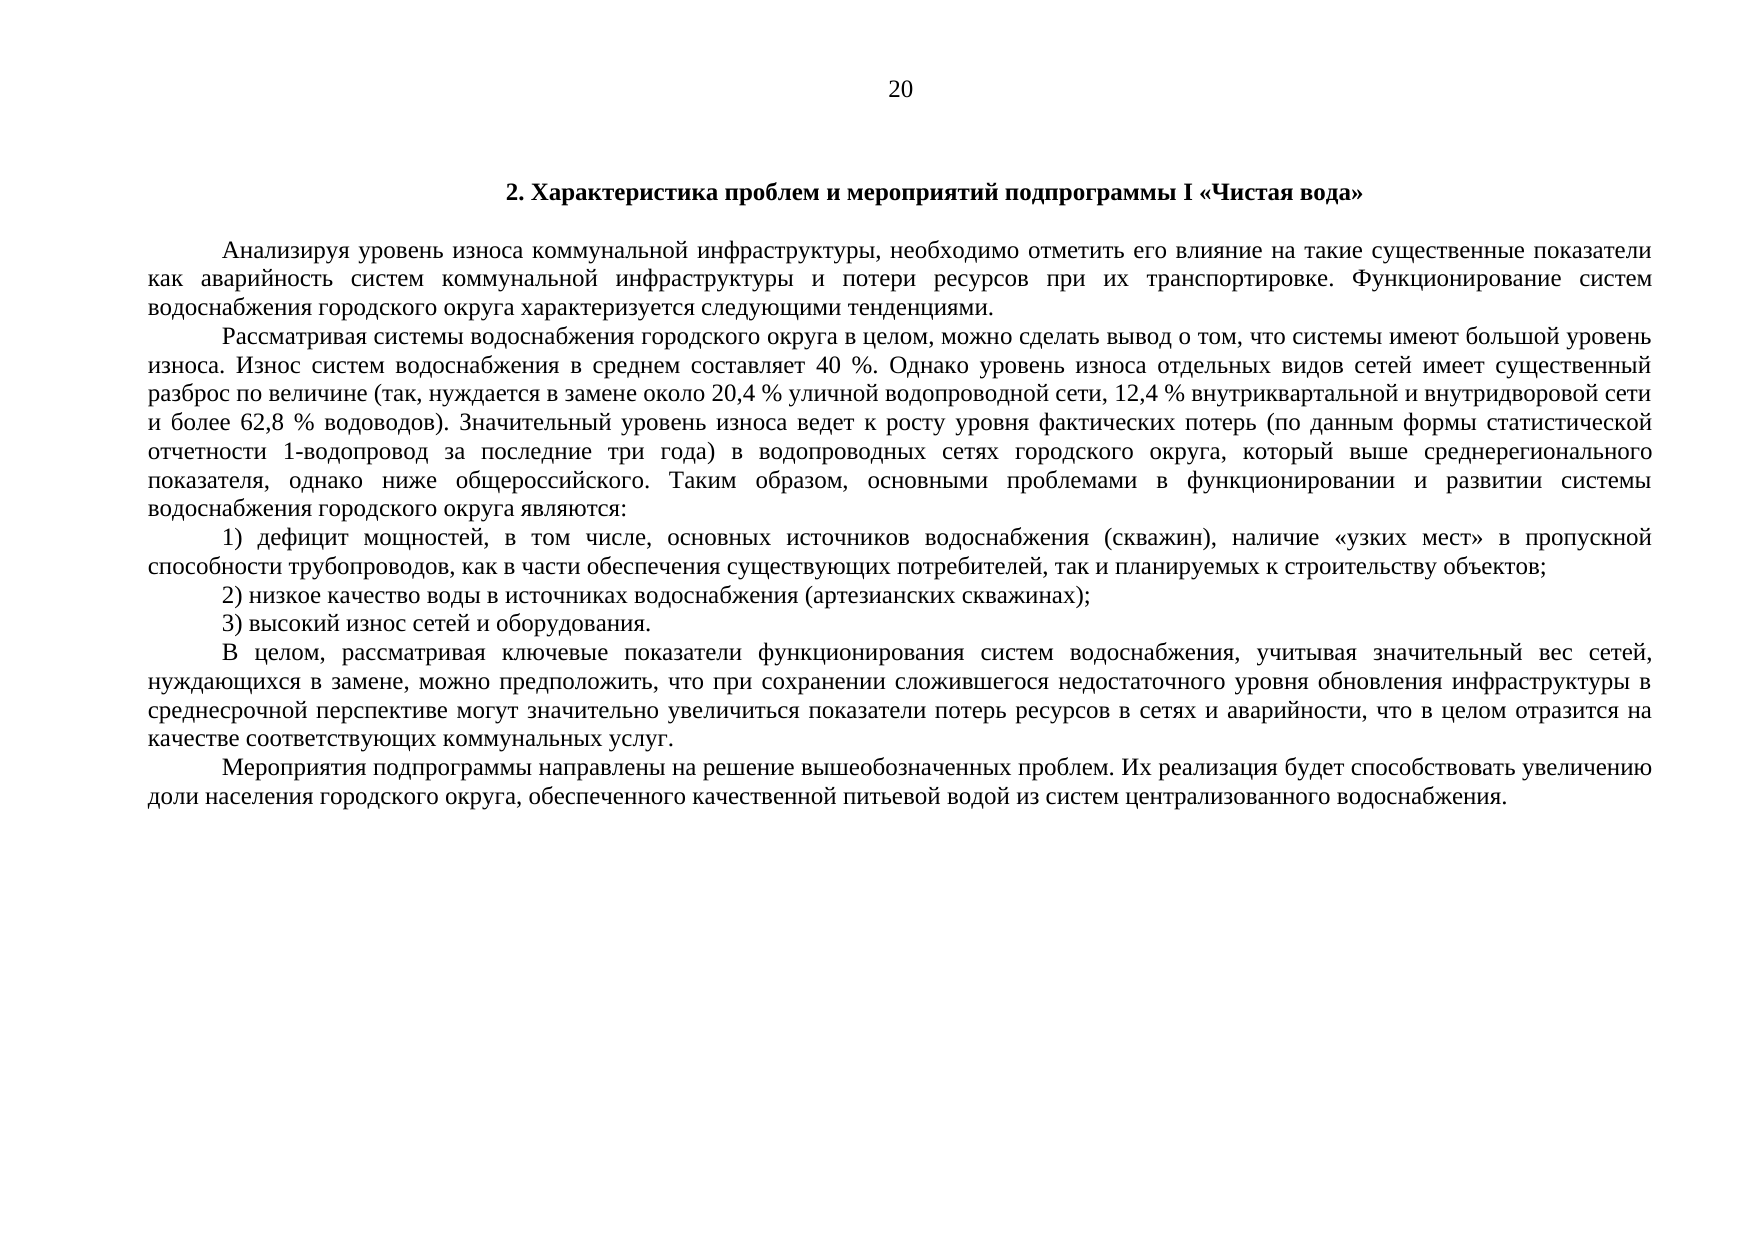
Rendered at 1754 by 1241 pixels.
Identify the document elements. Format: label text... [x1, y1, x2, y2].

text 2. Характеристика проблем и мероприятий подпрограммы I «Чистая вода» [148, 177, 1665, 206]
text 1) дефицит мощностей, в том числе, основных источников водоснабжения (скважин), наличие «узких мест» в пропускной способности трубопроводов, как в части обеспечения существующих потребителей, так и планируемых к строительству объектов; [148, 522, 1653, 580]
text 2) низкое качество воды в источниках водоснабжения (артезианских скважинах); [148, 580, 1653, 608]
text Анализируя уровень износа коммунальной инфраструктуры, необходимо отметить его влияние на такие существенные показатели как аварийность систем коммунальной инфраструктуры и потери ресурсов при их транспортировке. Функционирование систем водоснабжения городского округа характеризуется следующими тенденциями. [148, 235, 1653, 321]
text Мероприятия подпрограммы направлены на решение вышеобозначенных проблем. Их реализация будет способствовать увеличению доли населения городского округа, обеспеченного качественной питьевой водой из систем централизованного водоснабжения. [148, 752, 1653, 810]
text Рассматривая системы водоснабжения городского округа в целом, можно сделать вывод о том, что системы имеют большой уровень износа. Износ систем водоснабжения в среднем составляет 40 %. Однако уровень износа отдельных видов сетей имеет существенный разброс по величине (так, нуждается в замене около 20,4 % уличной водопроводной сети, 12,4 % внутриквартальной и внутридворовой сети и более 62,8 % водоводов). Значительный уровень износа ведет к росту уровня фактических потерь (по данным формы статистической отчетности 1-водопровод за последние три года) в водопроводных сетях городского округа, который выше среднерегионального показателя, однако ниже общероссийского. Таким образом, основными проблемами в функционировании и развитии системы водоснабжения городского округа являются: [148, 321, 1653, 522]
text 3) высокий износ сетей и оборудования. [148, 608, 1653, 637]
text В целом, рассматривая ключевые показатели функционирования систем водоснабжения, учитывая значительный вес сетей, нуждающихся в замене, можно предположить, что при сохранении сложившегося недостаточного уровня обновления инфраструктуры в среднесрочной перспективе могут значительно увеличиться показатели потерь ресурсов в сетях и аварийности, что в целом отразится на качестве соответствующих коммунальных услуг. [148, 637, 1653, 752]
